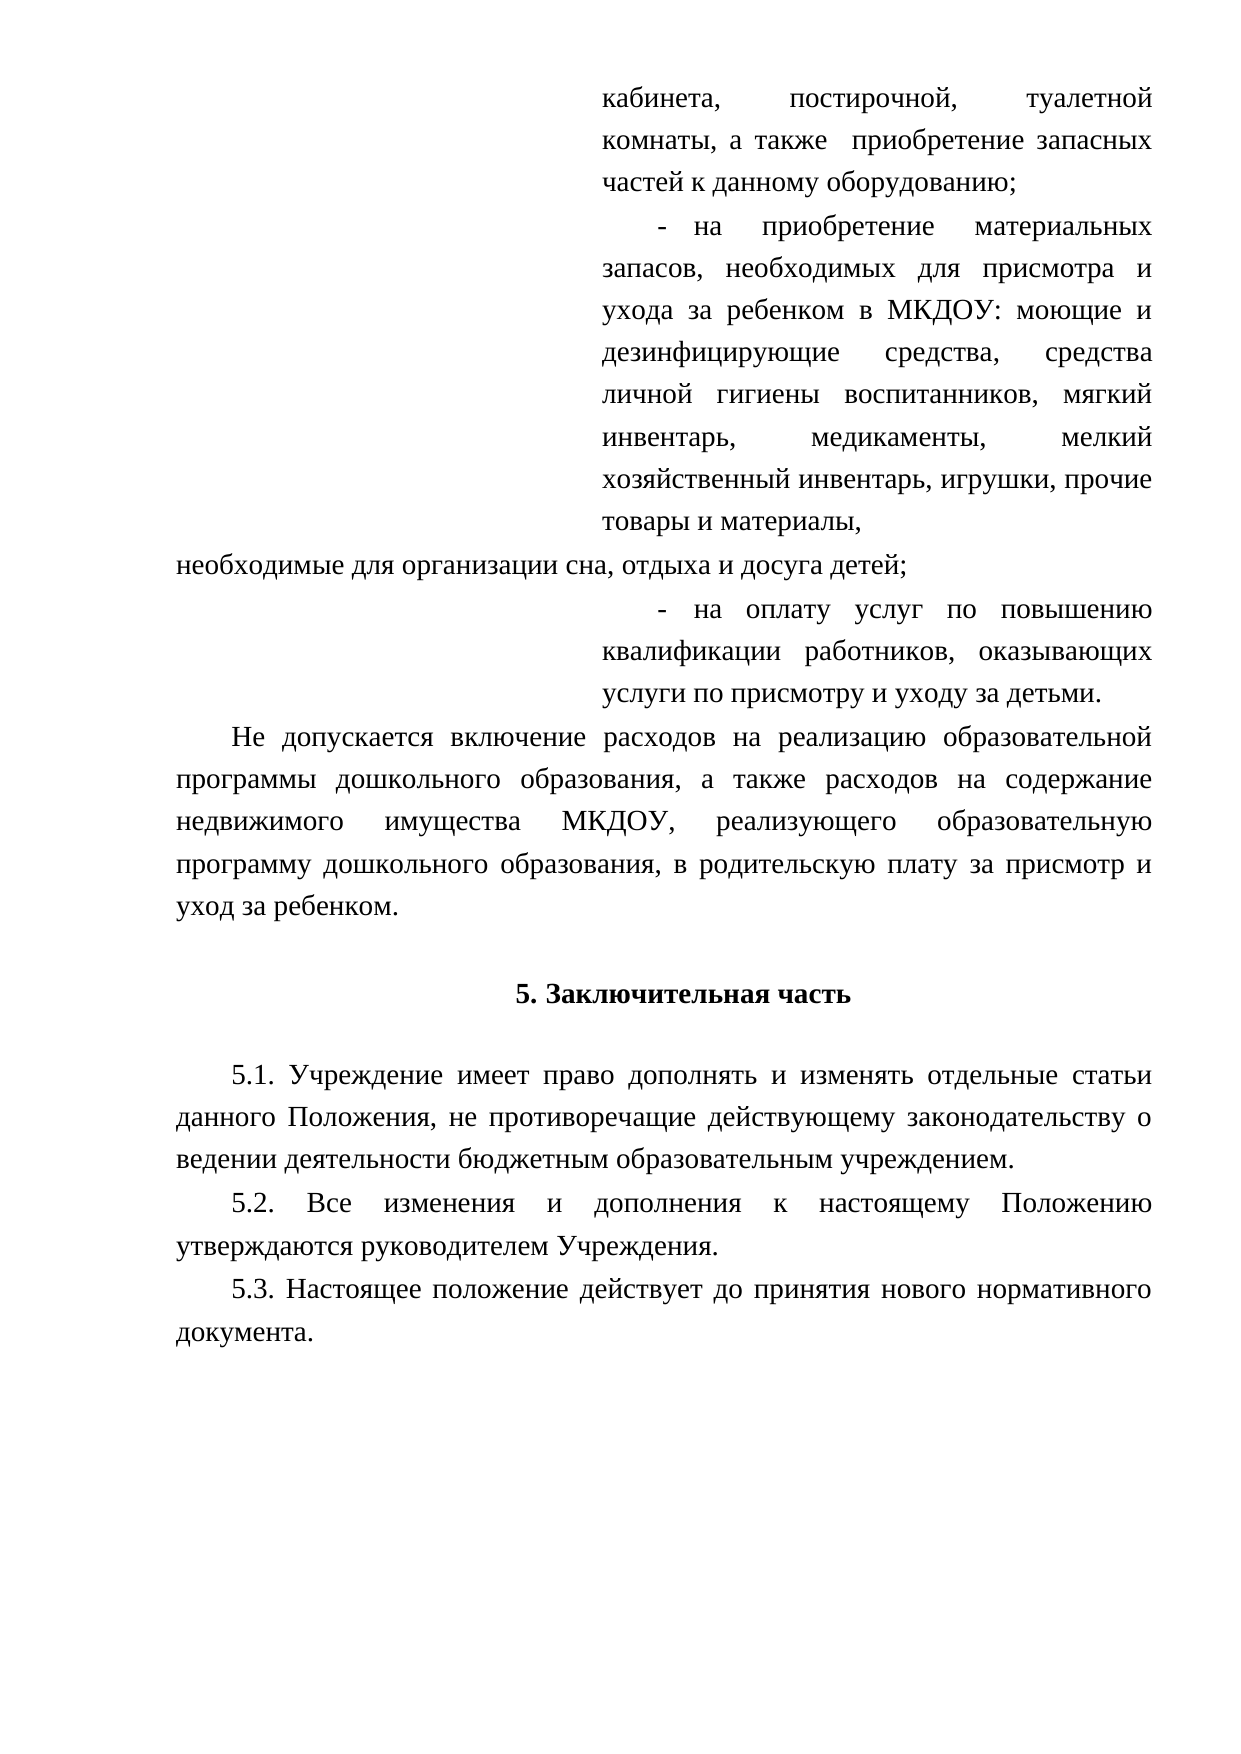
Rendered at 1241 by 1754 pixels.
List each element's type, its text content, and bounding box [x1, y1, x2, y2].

text 5.3. Настоящее положение действует до принятия нового нормативного документа. [176, 1271, 1153, 1347]
text 5.1. Учреждение имеет право дополнять и изменять отдельные статьи данного Положения, не противоречащие действующему законодательству о ведении деятельности бюджетным образовательным учреждением. [176, 1057, 1153, 1175]
list на приобретение материальных запасов, необходимых для присмотра и ухода за ребенком в МКДОУ: моющие и дезинфицирующие средства, средства личной гигиены воспитанников, мягкий инвентарь, медикаменты, мелкий хозяйственный инвентарь, игрушки, прочие товары и материалы, [602, 208, 1153, 537]
text 5.2. Все изменения и дополнения к настоящему Положению утверждаются руководителем Учреждения. [176, 1185, 1153, 1261]
subtitle 5. Заключительная часть [370, 976, 997, 1010]
text Не допускается включение расходов на реализацию образовательной программы дошкольного образования, а также расходов на содержание недвижимого имущества МКДОУ, реализующего образовательную программу дошкольного образования, в родительскую плату за присмотр и уход за ребенком. [176, 719, 1153, 921]
text необходимые для организации сна, отдыха и досуга детей; [176, 547, 1153, 581]
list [602, 80, 1153, 198]
list на оплату услуг по повышению квалификации работников, оказывающих услуги по присмотру и уходу за детьми. [602, 591, 1153, 709]
